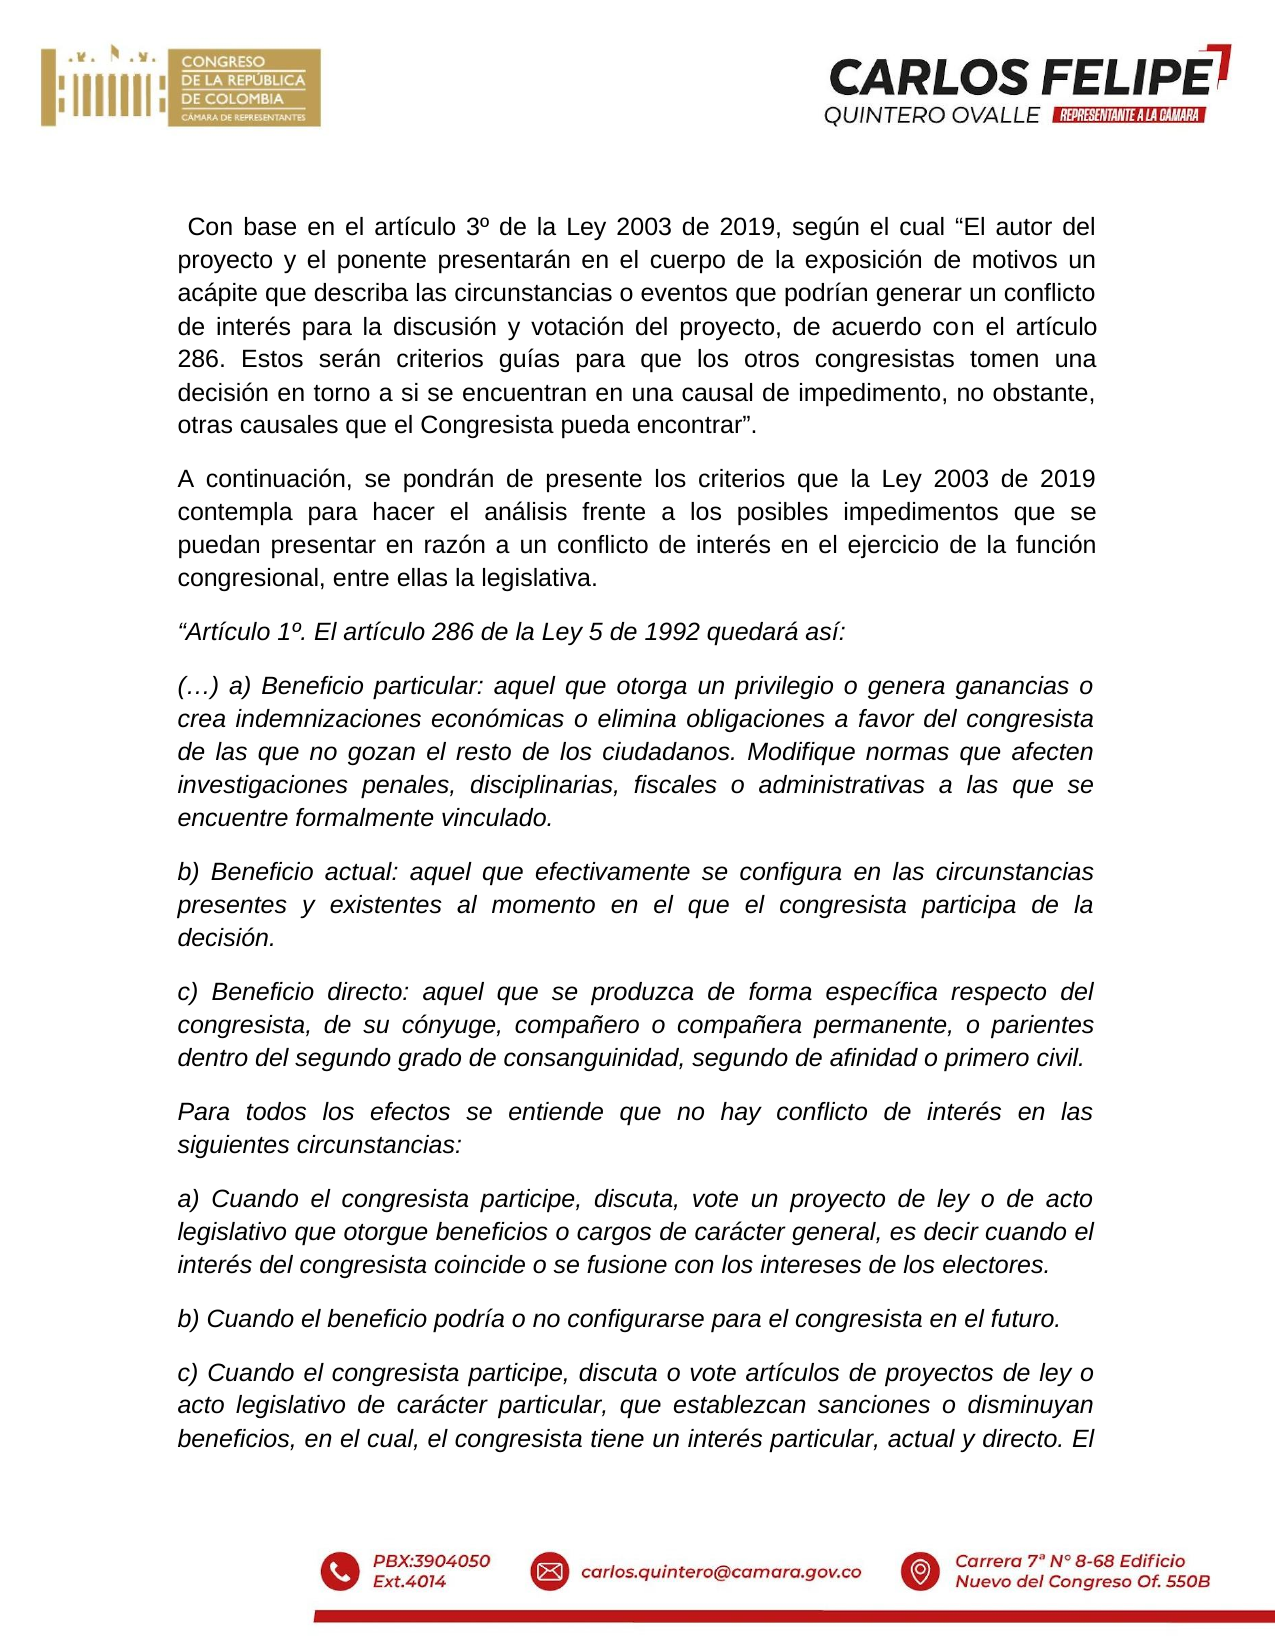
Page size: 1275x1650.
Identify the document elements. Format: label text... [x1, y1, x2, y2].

text a) Cuando el congresista participe, discuta, vote un proyecto de ley o de acto legislativo que otorgue beneficios o cargos de carácter general, es decir cuando el interés del congresista coincide o se fusione con los intereses de los electores. [177, 1184, 1098, 1278]
text b) Cuando el beneficio podría o no configurarse para el congresista en el futuro. [177, 1304, 1098, 1332]
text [177, 1357, 1098, 1452]
text c) Beneficio directo: aquel que se produzca de forma específica respecto del congresista, de su cónyuge, compañero o compañera permanente, o parientes dentro del segundo grado de consanguinidad, segundo de afinidad o primero civil. [177, 977, 1098, 1072]
text b) Beneficio actual: aquel que efectivamente se configura en las circunstancias presentes y existentes al momento en el que el congresista participa de la decisión. [177, 857, 1098, 952]
text A continuación, se pondrán de presente los criterios que la Ley 2003 de 2019 contempla para hacer el análisis frente a los posibles impedimentos que se puedan presentar en razón a un conflicto de interés en el ejercicio de la función congresional, entre ellas la legislativa. [177, 464, 1098, 592]
text (…) a) Beneficio particular: aquel que otorga un privilegio o genera ganancias o crea indemnizaciones económicas o elimina obligaciones a favor del congresista de las que no gozan el resto de los ciudadanos. Modifique normas que afecten investigaciones penales, disciplinarias, fiscales o administrativas a las que se encuentre formalmente vinculado. [177, 671, 1098, 832]
text Con base en el artículo 3º de la Ley 2003 de 2019, según el cual “El autor del proyecto y el ponente presentarán en el cuerpo de la exposición de motivos un acápite que describa las circunstancias o eventos que podrían generar un conflicto de interés para la discusión y votación del proyecto, de acuerdo con el artículo 286. Estos serán criterios guías para que los otros congresistas tomen una decisión en torno a si se encuentran en una causal de impedimento, no obstante, otras causales que el Congresista pueda encontrar”. [177, 212, 1098, 439]
picture [0, 0, 1275, 1650]
text “Artículo 1º. El artículo 286 de la Ley 5 de 1992 quedará así: [177, 617, 1098, 646]
text Para todos los efectos se entiende que no hay conflicto de interés en las siguientes circunstancias: [177, 1097, 1098, 1159]
